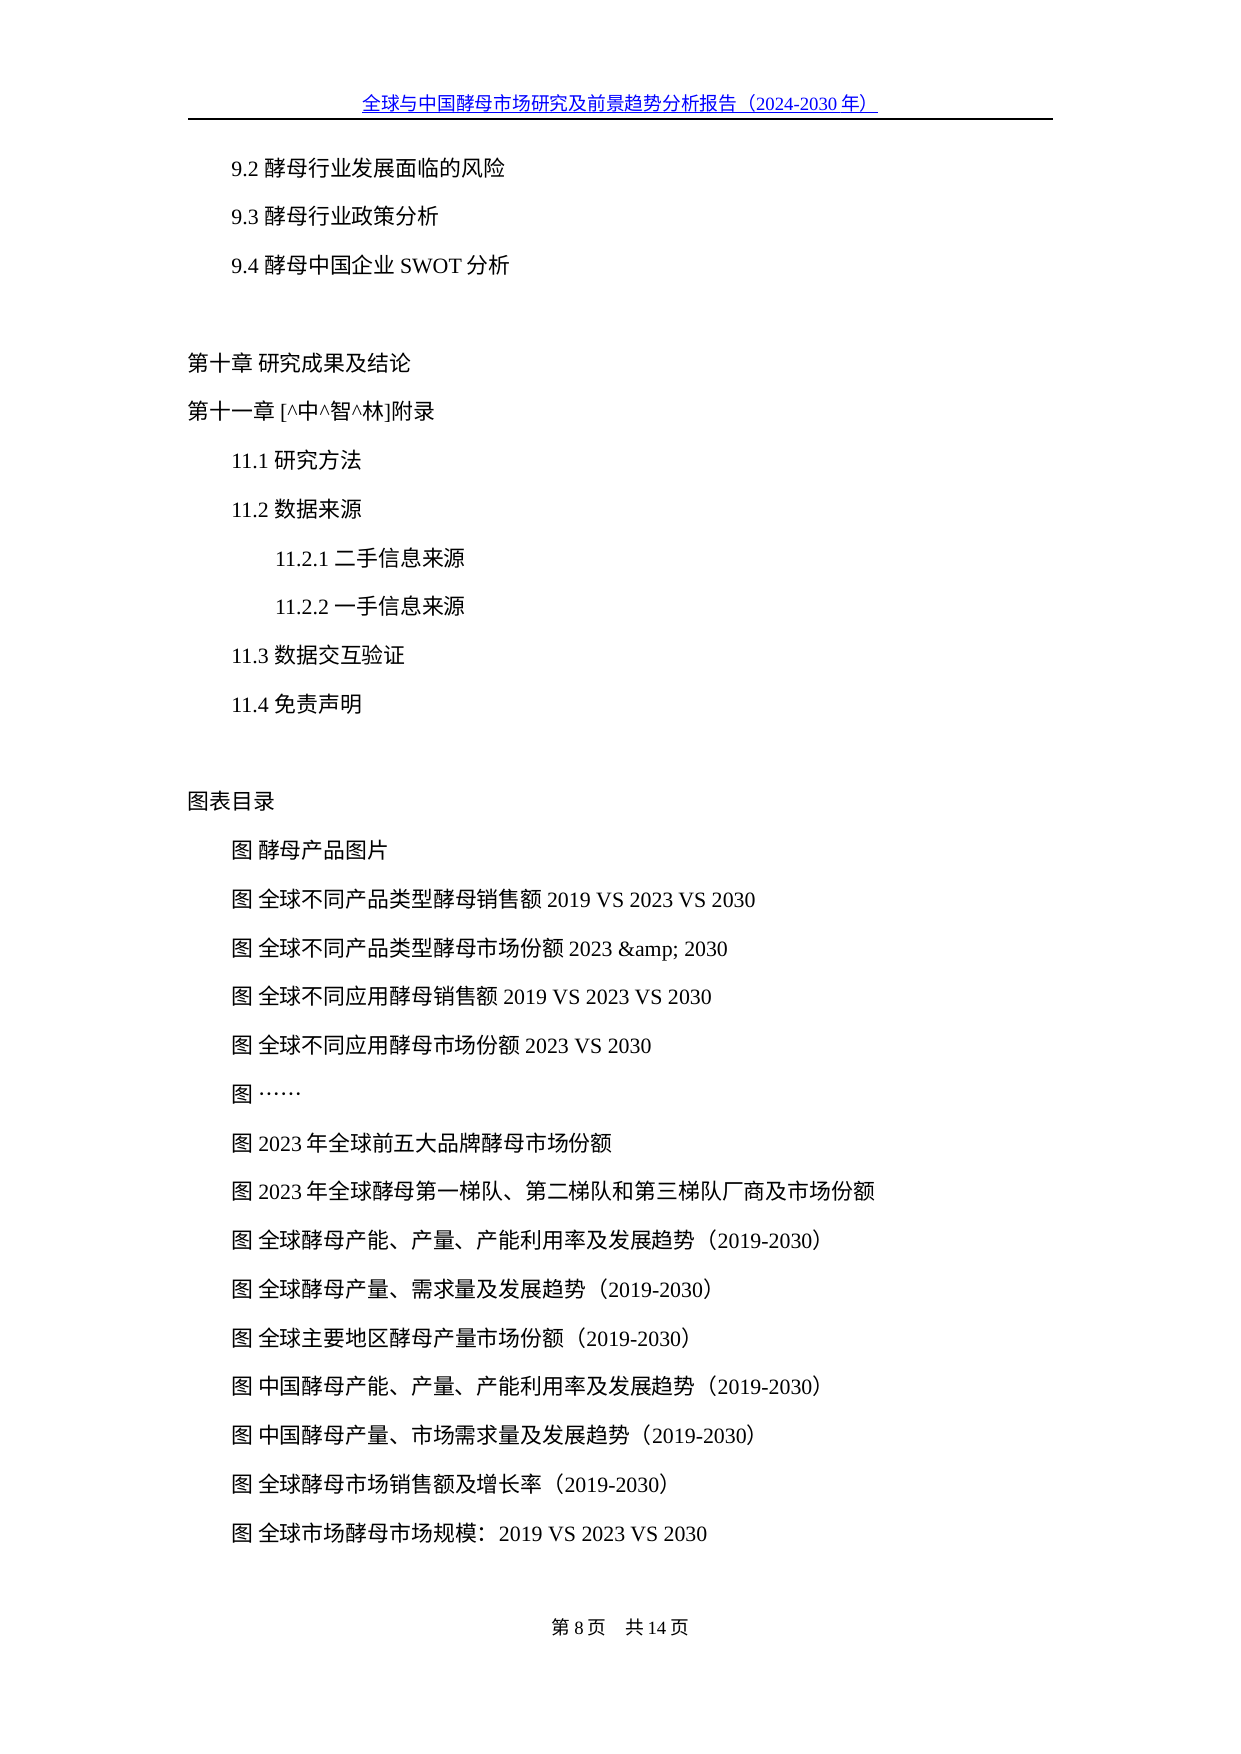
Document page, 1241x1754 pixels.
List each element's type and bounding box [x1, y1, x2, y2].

text [187, 150, 1053, 1548]
